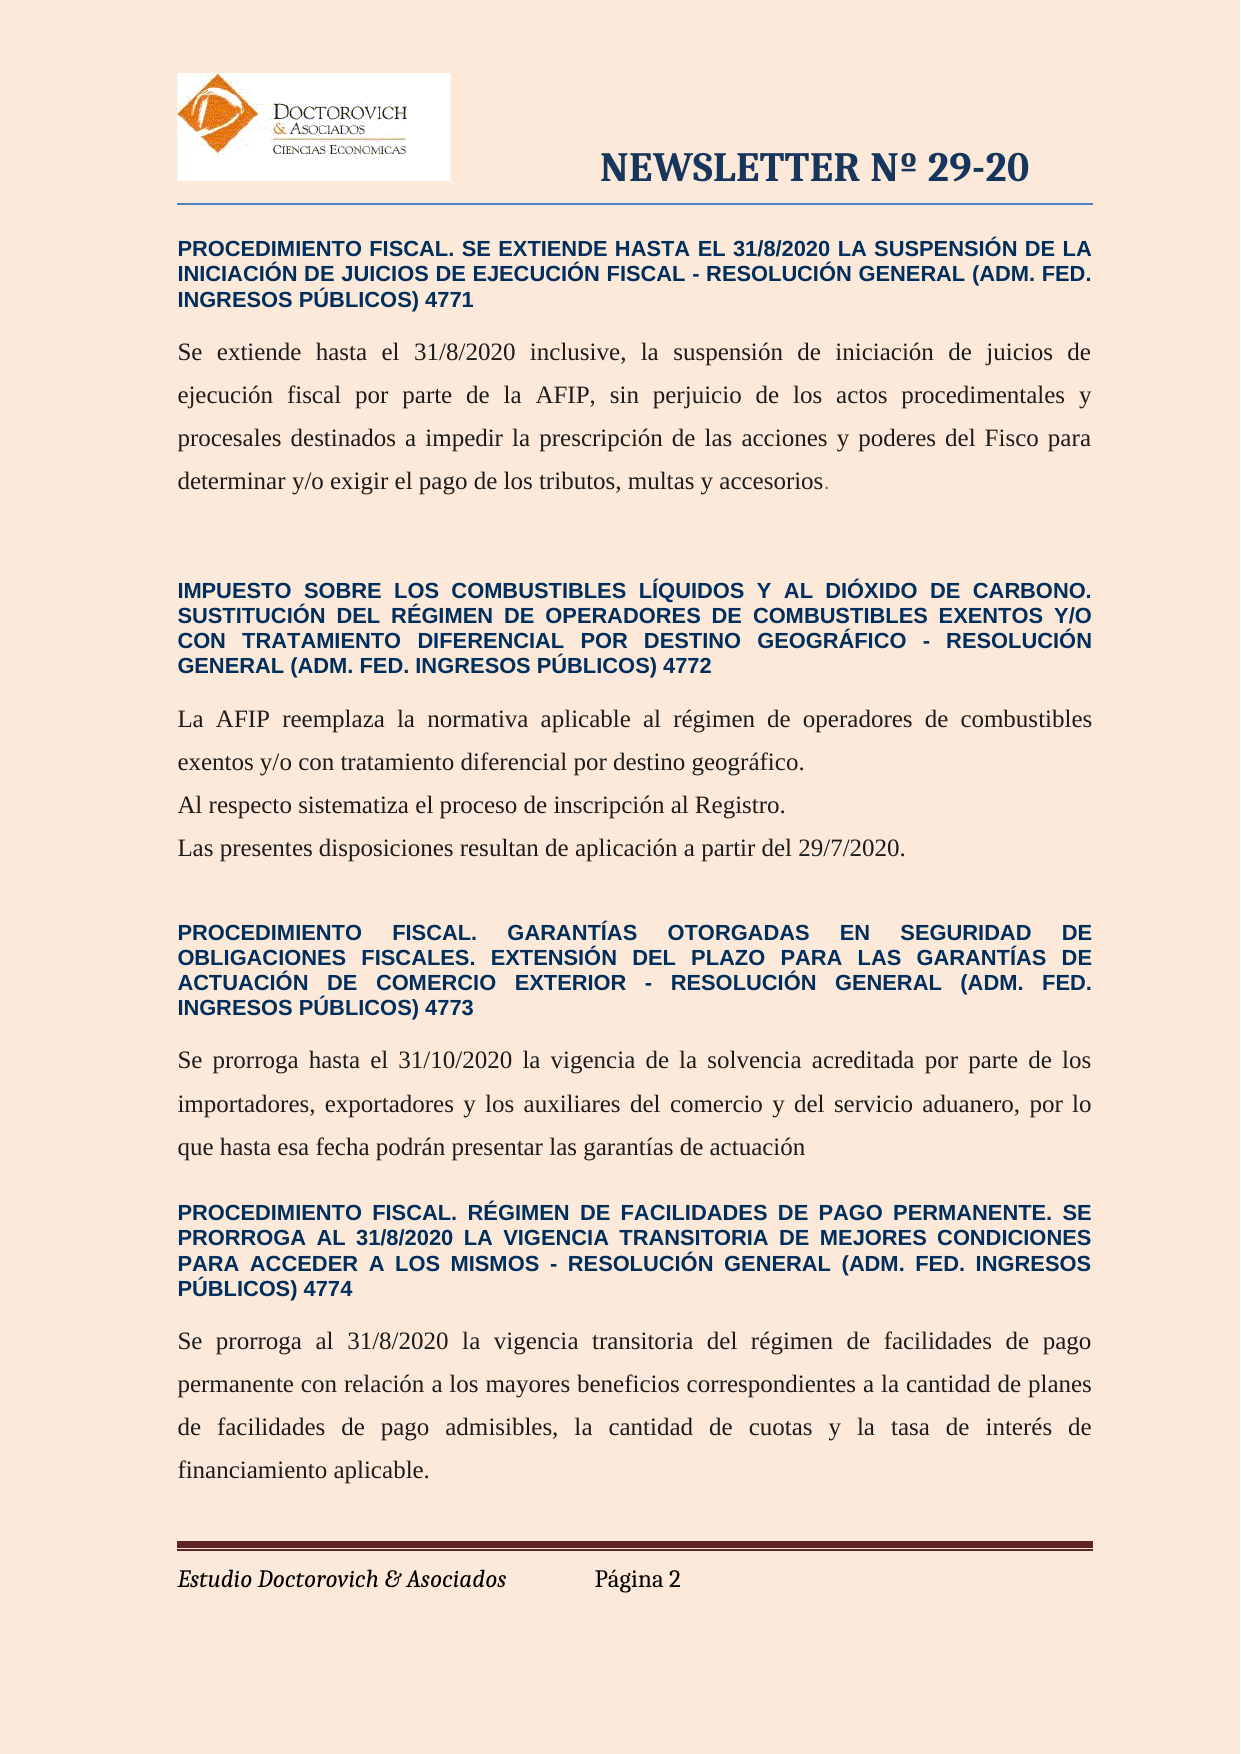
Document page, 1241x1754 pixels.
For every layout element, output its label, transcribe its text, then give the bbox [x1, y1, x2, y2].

text Procedimiento Fiscal. Garantías otorgadas en seguridad de obligaciones fiscales. Extensión del plazo para las garantías de actuación de comercio exterior - RESOLUCIÓN GENERAL (Adm. Fed. Ingresos Públicos) 4773 [177, 919, 1093, 1020]
text Procedimiento Fiscal. Régimen de facilidades de pago permanente. Se prorroga al 31/8/2020 la vigencia transitoria de mejores condiciones para acceder a los mismos - RESOLUCIÓN GENERAL (Adm. Fed. Ingresos Públicos) 4774 [177, 1200, 1093, 1301]
text Se prorroga al 31/8/2020 la vigencia transitoria del régimen de facilidades de pago permanente con relación a los mayores beneficios correspondientes a la cantidad de planes de facilidades de pago admisibles, la cantidad de cuotas y la tasa de interés de financiamiento aplicable. [177, 1326, 1093, 1484]
text Al respecto sistematiza el proceso de inscripción al Registro. [177, 790, 1093, 819]
text Se prorroga hasta el 31/10/2020 la vigencia de la solvencia acreditada por parte de los importadores, exportadores y los auxiliares del comercio y del servicio aduanero, por lo que hasta esa fecha podrán presentar las garantías de actuación [177, 1046, 1093, 1161]
text La AFIP reemplaza la normativa aplicable al régimen de operadores de combustibles exentos y/o con tratamiento diferencial por destino geográfico. [177, 704, 1093, 776]
picture [177, 73, 451, 181]
text Se extiende hasta el 31/8/2020 inclusive, la suspensión de iniciación de juicios de ejecución fiscal por parte de la AFIP, sin perjuicio de los actos procedimentales y procesales destinados a impedir la prescripción de las acciones y poderes del Fisco para determinar y/o exigir el pago de los tributos, multas y accesorios. [177, 337, 1093, 495]
text Procedimiento Fiscal. Se extiende hasta el 31/8/2020 la suspensión de la iniciación de juicios de ejecución fiscal - RESOLUCIÓN GENERAL (Adm. Fed. Ingresos Públicos) 4771 [177, 236, 1093, 312]
text Impuesto sobre los Combustibles Líquidos y al Dióxido de Carbono. Sustitución del régimen de operadores de combustibles exentos y/o con tratamiento diferencial por destino geográfico - RESOLUCIÓN GENERAL (Adm. Fed. Ingresos Públicos) 4772 [177, 578, 1093, 679]
text Las presentes disposiciones resultan de aplicación a partir del 29/7/2020. [177, 833, 1093, 862]
